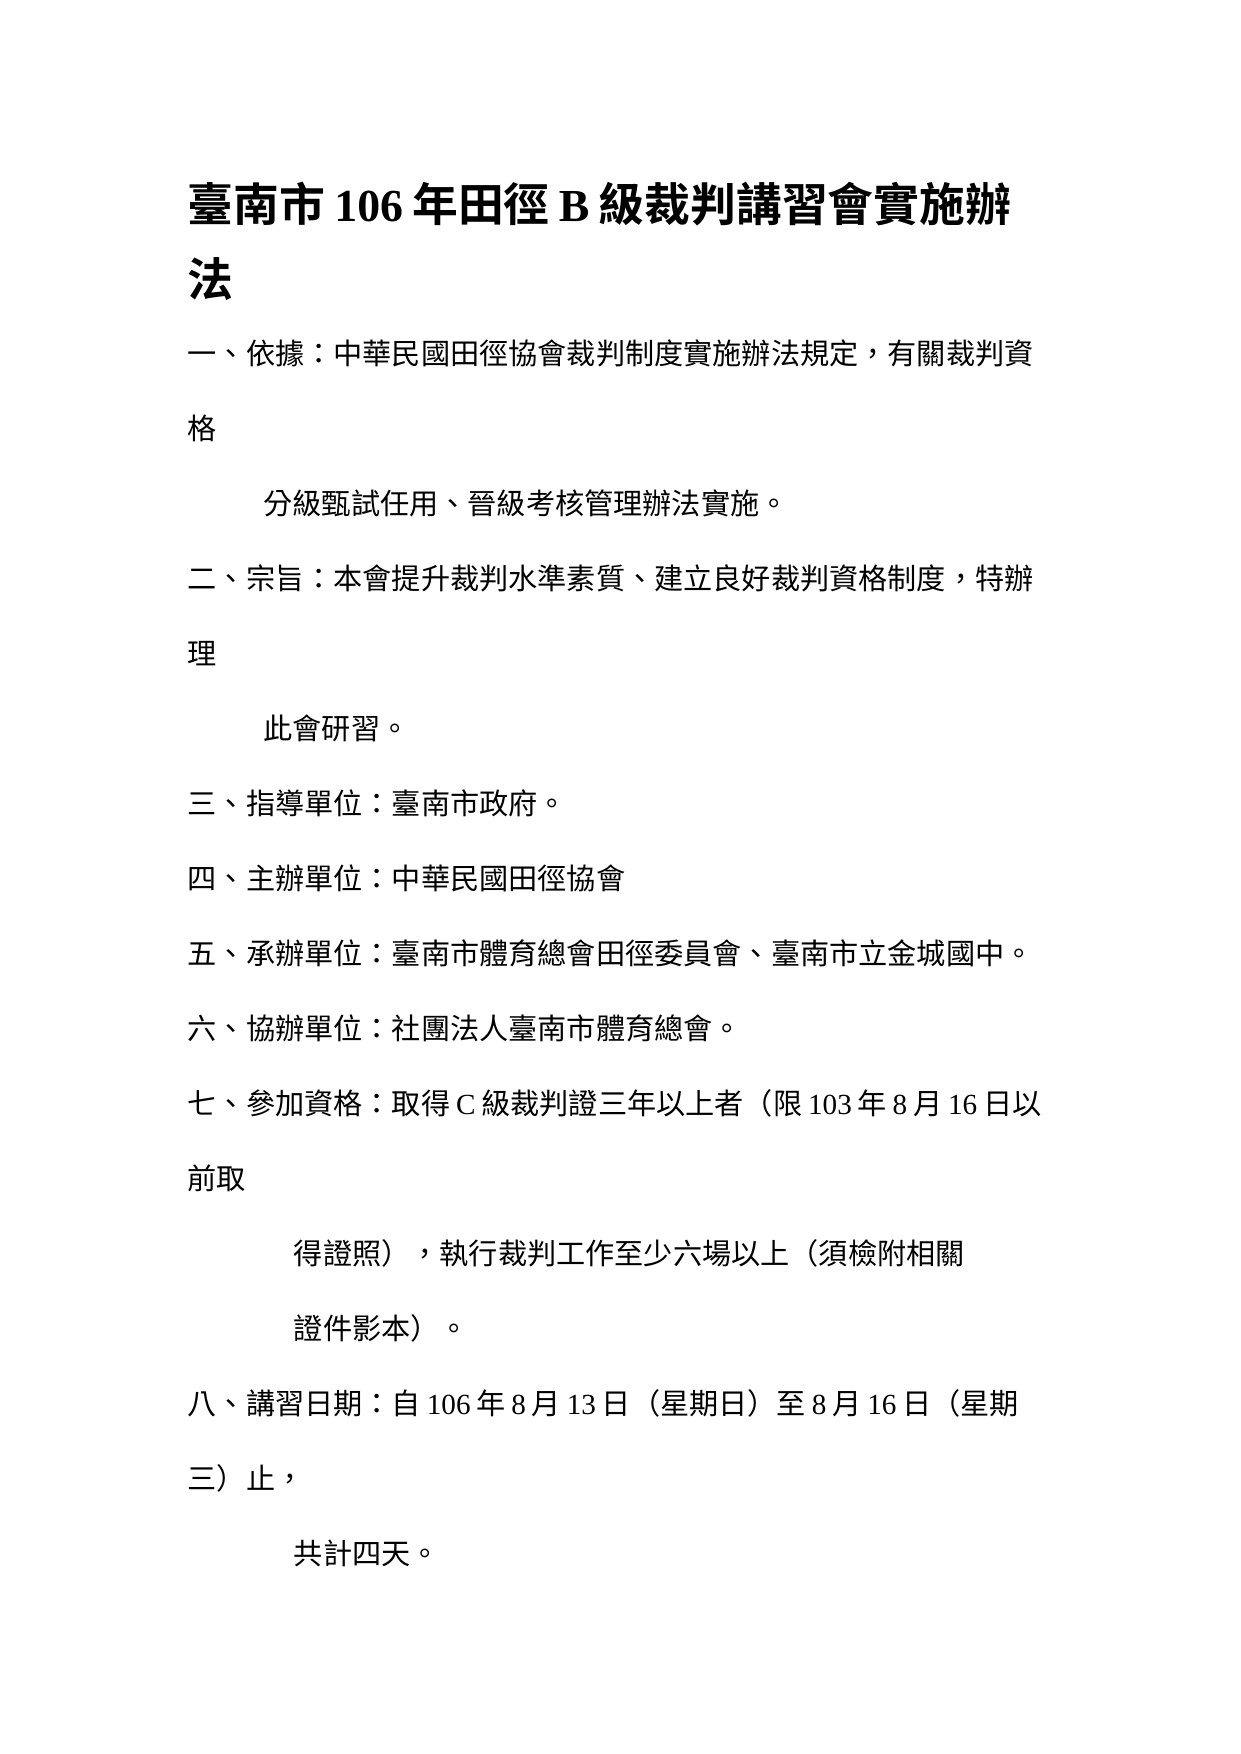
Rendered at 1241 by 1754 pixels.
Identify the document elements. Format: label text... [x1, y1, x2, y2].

text 分級甄試任用、晉級考核管理辦法實施。 [187, 464, 1053, 539]
text 一、依據：中華民國田徑協會裁判制度實施辦法規定，有關裁判資格 [187, 314, 1053, 464]
text 得證照），執行裁判工作至少六場以上（須檢附相關 [187, 1214, 1053, 1289]
text 三、指導單位：臺南市政府。 [187, 764, 1053, 839]
text 證件影本）。 [187, 1289, 1053, 1364]
text 此會研習。 [187, 689, 1053, 764]
text 四、主辦單位：中華民國田徑協會 [187, 839, 1053, 914]
text 八、講習日期：自106年8月13日（星期日）至8月16日（星期三）止， [187, 1364, 1053, 1514]
text 五、承辦單位：臺南市體育總會田徑委員會、臺南市立金城國中。 [187, 914, 1053, 989]
text 六、協辦單位：社團法人臺南市體育總會。 [187, 989, 1053, 1064]
text 二、宗旨：本會提升裁判水準素質、建立良好裁判資格制度，特辦理 [187, 539, 1053, 689]
text 臺南市106年田徑B級裁判講習會實施辦法 [187, 164, 1053, 314]
text 七、參加資格：取得C級裁判證三年以上者（限103年8月16日以前取 [187, 1064, 1053, 1214]
text 共計四天。 [187, 1514, 1053, 1589]
